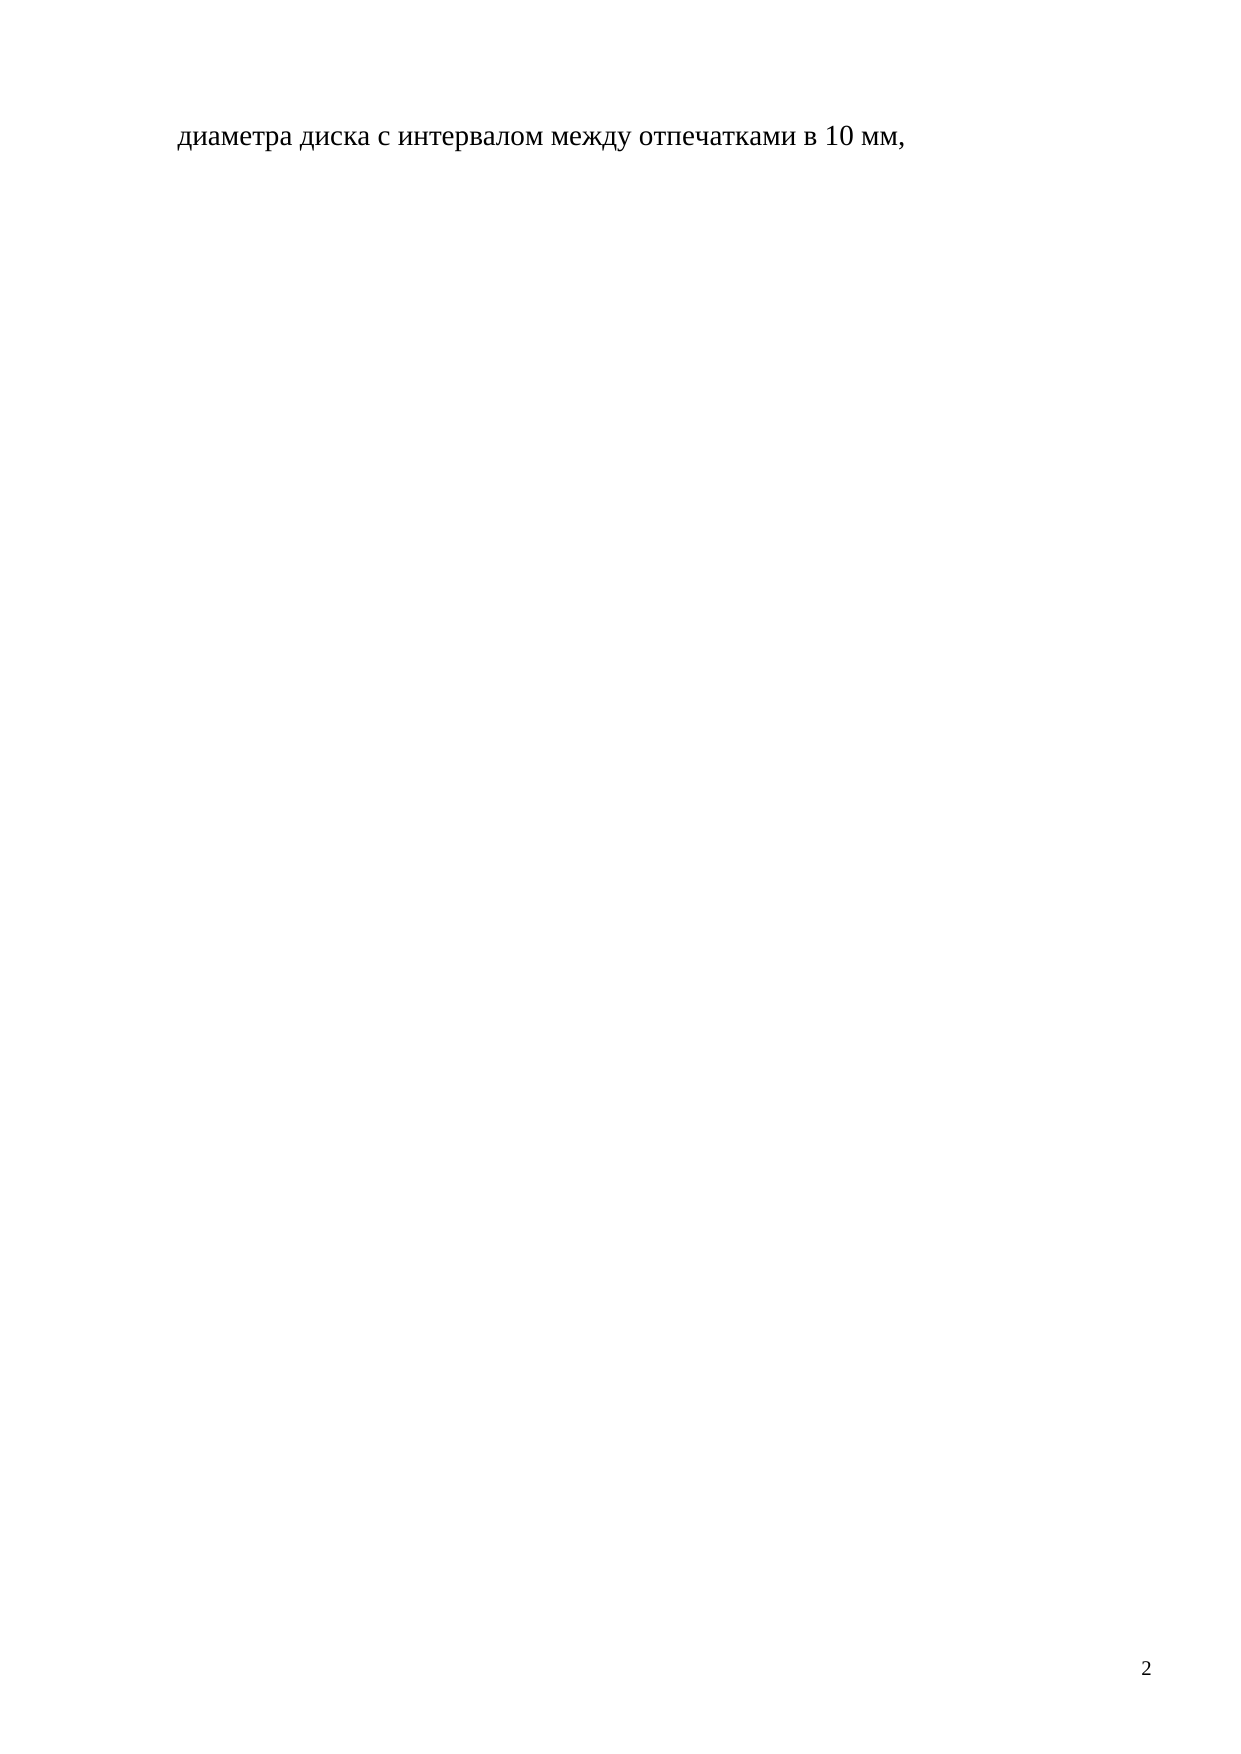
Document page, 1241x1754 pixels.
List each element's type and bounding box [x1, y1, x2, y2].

text [177, 118, 1152, 152]
